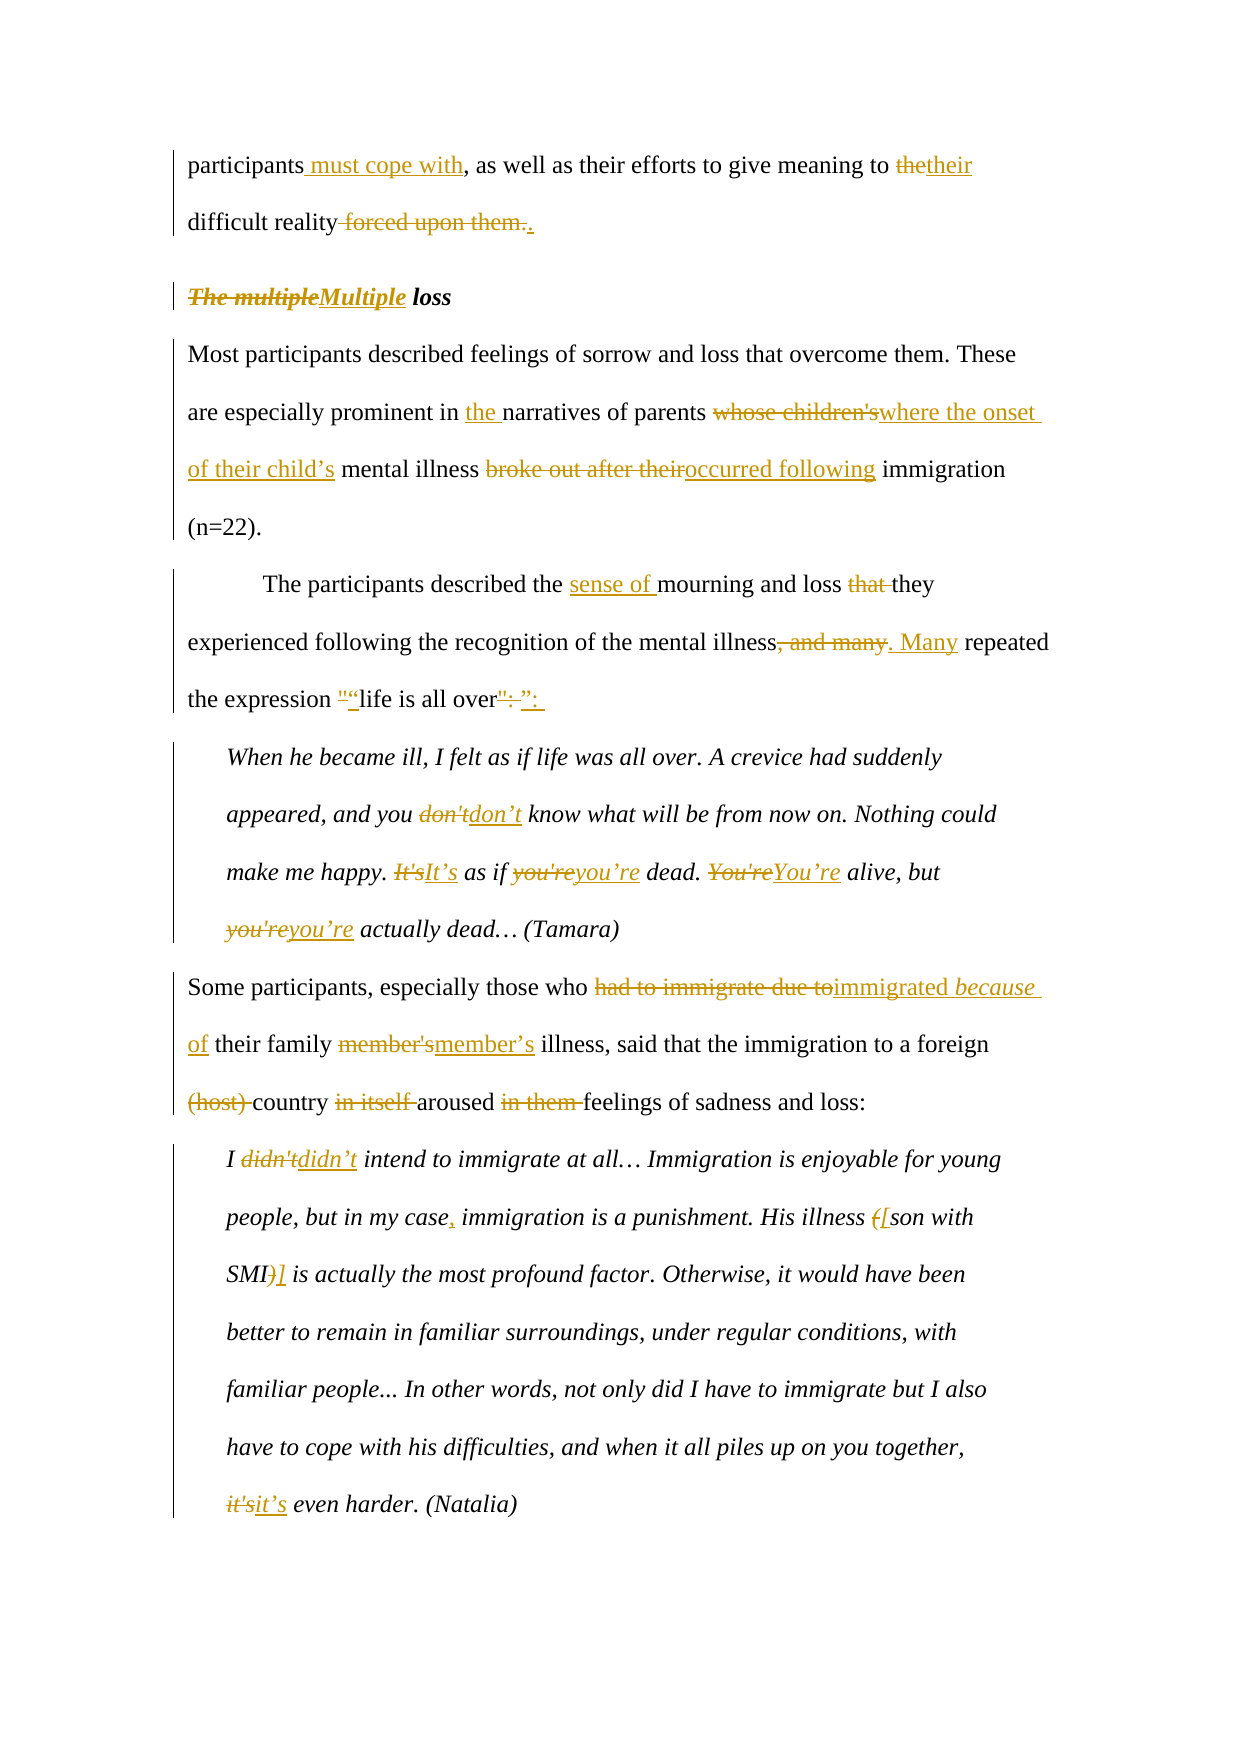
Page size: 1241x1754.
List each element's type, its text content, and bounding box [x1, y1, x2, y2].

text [187, 150, 1053, 236]
text Some participants, especially those who their family illness, said that the immigration to a foreign country aroused feelings of sadness and loss: [187, 972, 1053, 1115]
text The participants described the mourning and loss they experienced following the recognition of the mental illness repeated the expression life is all over [187, 569, 1053, 713]
text When he became ill, I felt as if life was all over. A crevice had suddenly appeared, and you know what will be from now on. Nothing could make me happy. as if dead. alive, but actually dead… (Tamara) [226, 742, 1014, 943]
text loss [187, 282, 1053, 310]
text Most participants described feelings of sorrow and loss that overcome them. These are especially prominent in narratives of parents mental illness immigration (n=22). [187, 339, 1053, 540]
text I intend to immigrate at all… Immigration is enjoyable for young people, but in my case immigration is a punishment. His illness son with SMI is actually the most profound factor. Otherwise, it would have been better to remain in familiar surroundings, under regular conditions, with familiar people... In other words, not only did I have to immigrate but I also have to cope with his difficulties, and when it all piles up on you together, even harder. (Natalia) [226, 1144, 1014, 1518]
